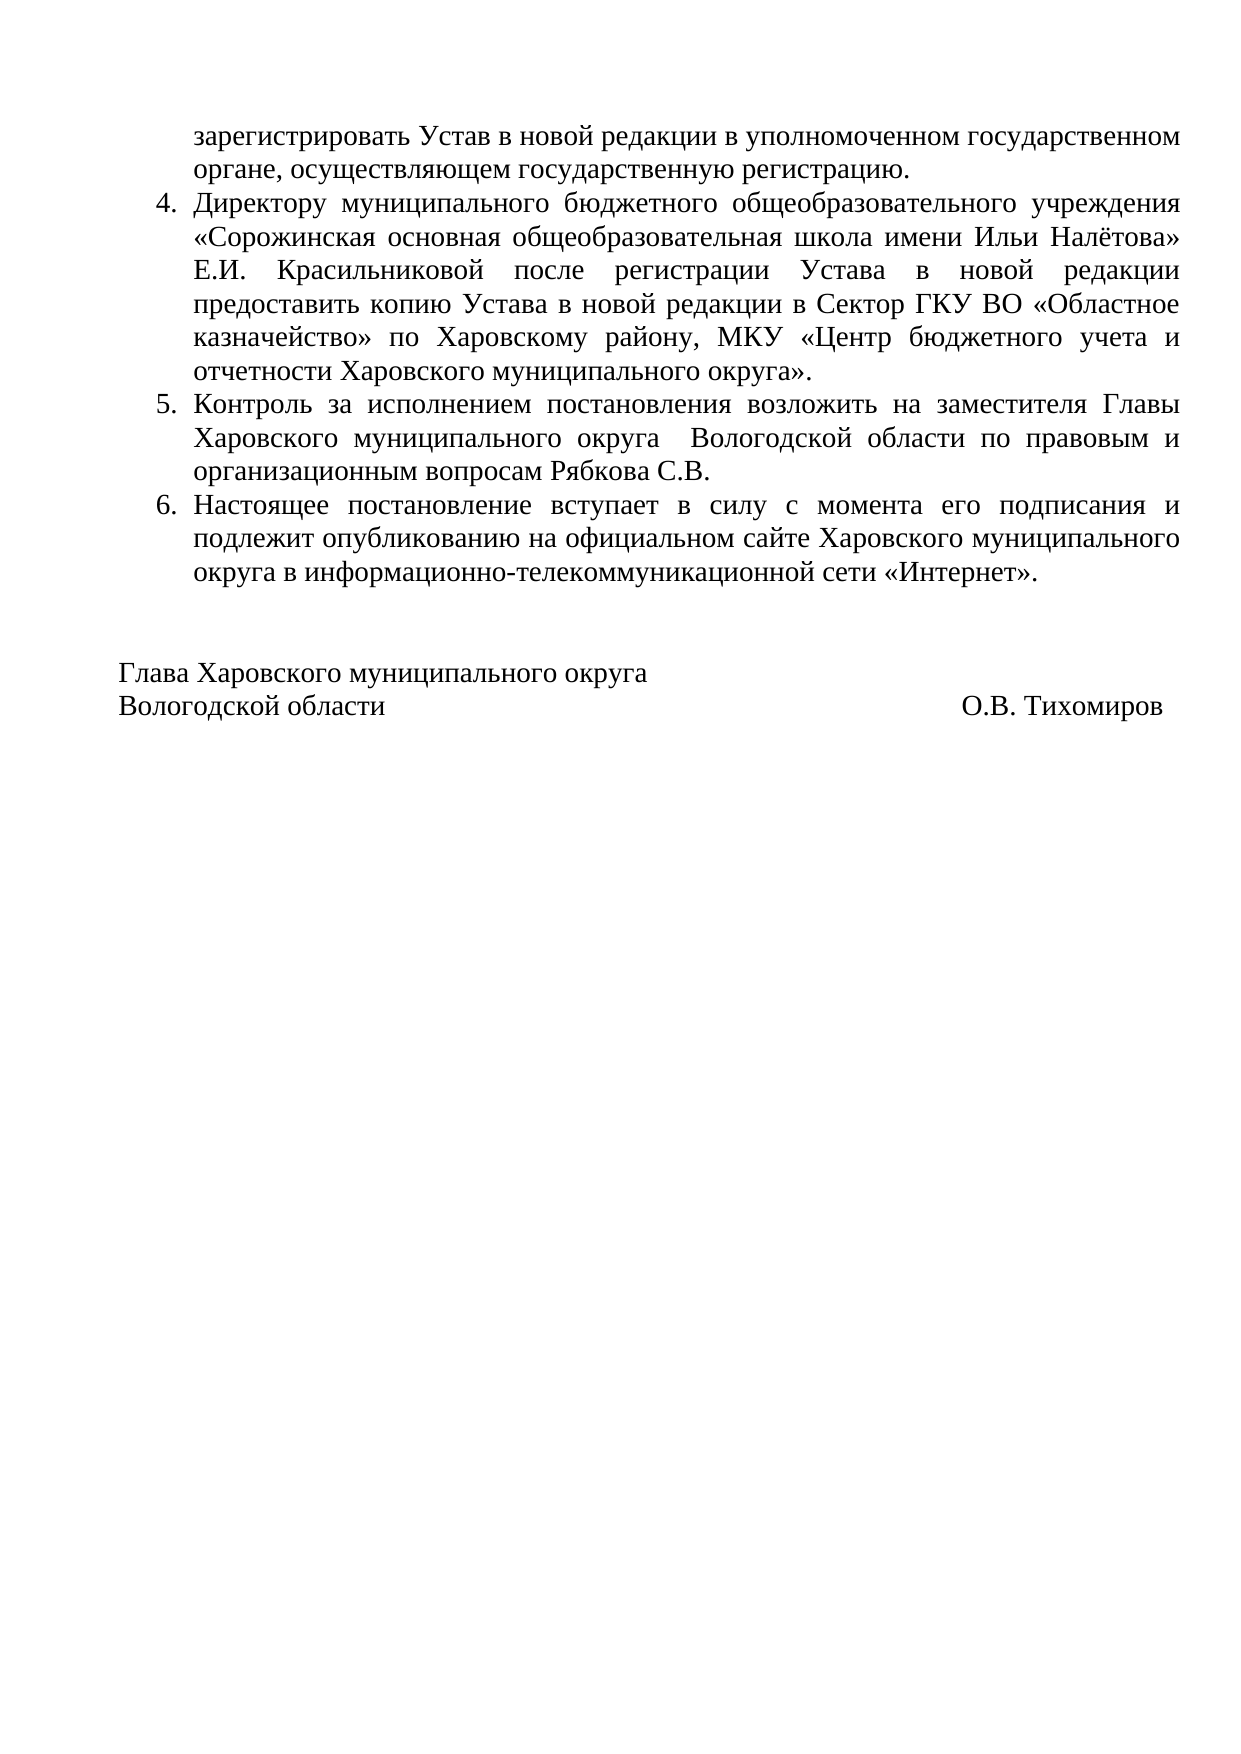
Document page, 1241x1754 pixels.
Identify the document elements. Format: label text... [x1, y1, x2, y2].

text Глава Харовского муниципального округа [118, 655, 1181, 688]
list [156, 118, 1181, 185]
list Контроль за исполнением постановления возложить на заместителя Главы Харовского муниципального округа Вологодской области по правовым и организационным вопросам Рябкова С.В. [156, 386, 1181, 487]
list Директору муниципального бюджетного общеобразовательного учреждения «Сорожинская основная общеобразовательная школа имени Ильи Налётова» Е.И. Красильниковой после регистрации Устава в новой редакции предоставить копию Устава в новой редакции в Сектор ГКУ ВО «Областное казначейство» по Харовскому району, МКУ «Центр бюджетного учета и отчетности Харовского муниципального округа». [156, 185, 1181, 386]
text Вологодской области О.В. Тихомиров [118, 688, 1181, 722]
list Настоящее постановление вступает в силу с момента его подписания и подлежит опубликованию на официальном сайте Харовского муниципального округа в информационно-телекоммуникационной сети «Интернет». [156, 487, 1181, 588]
